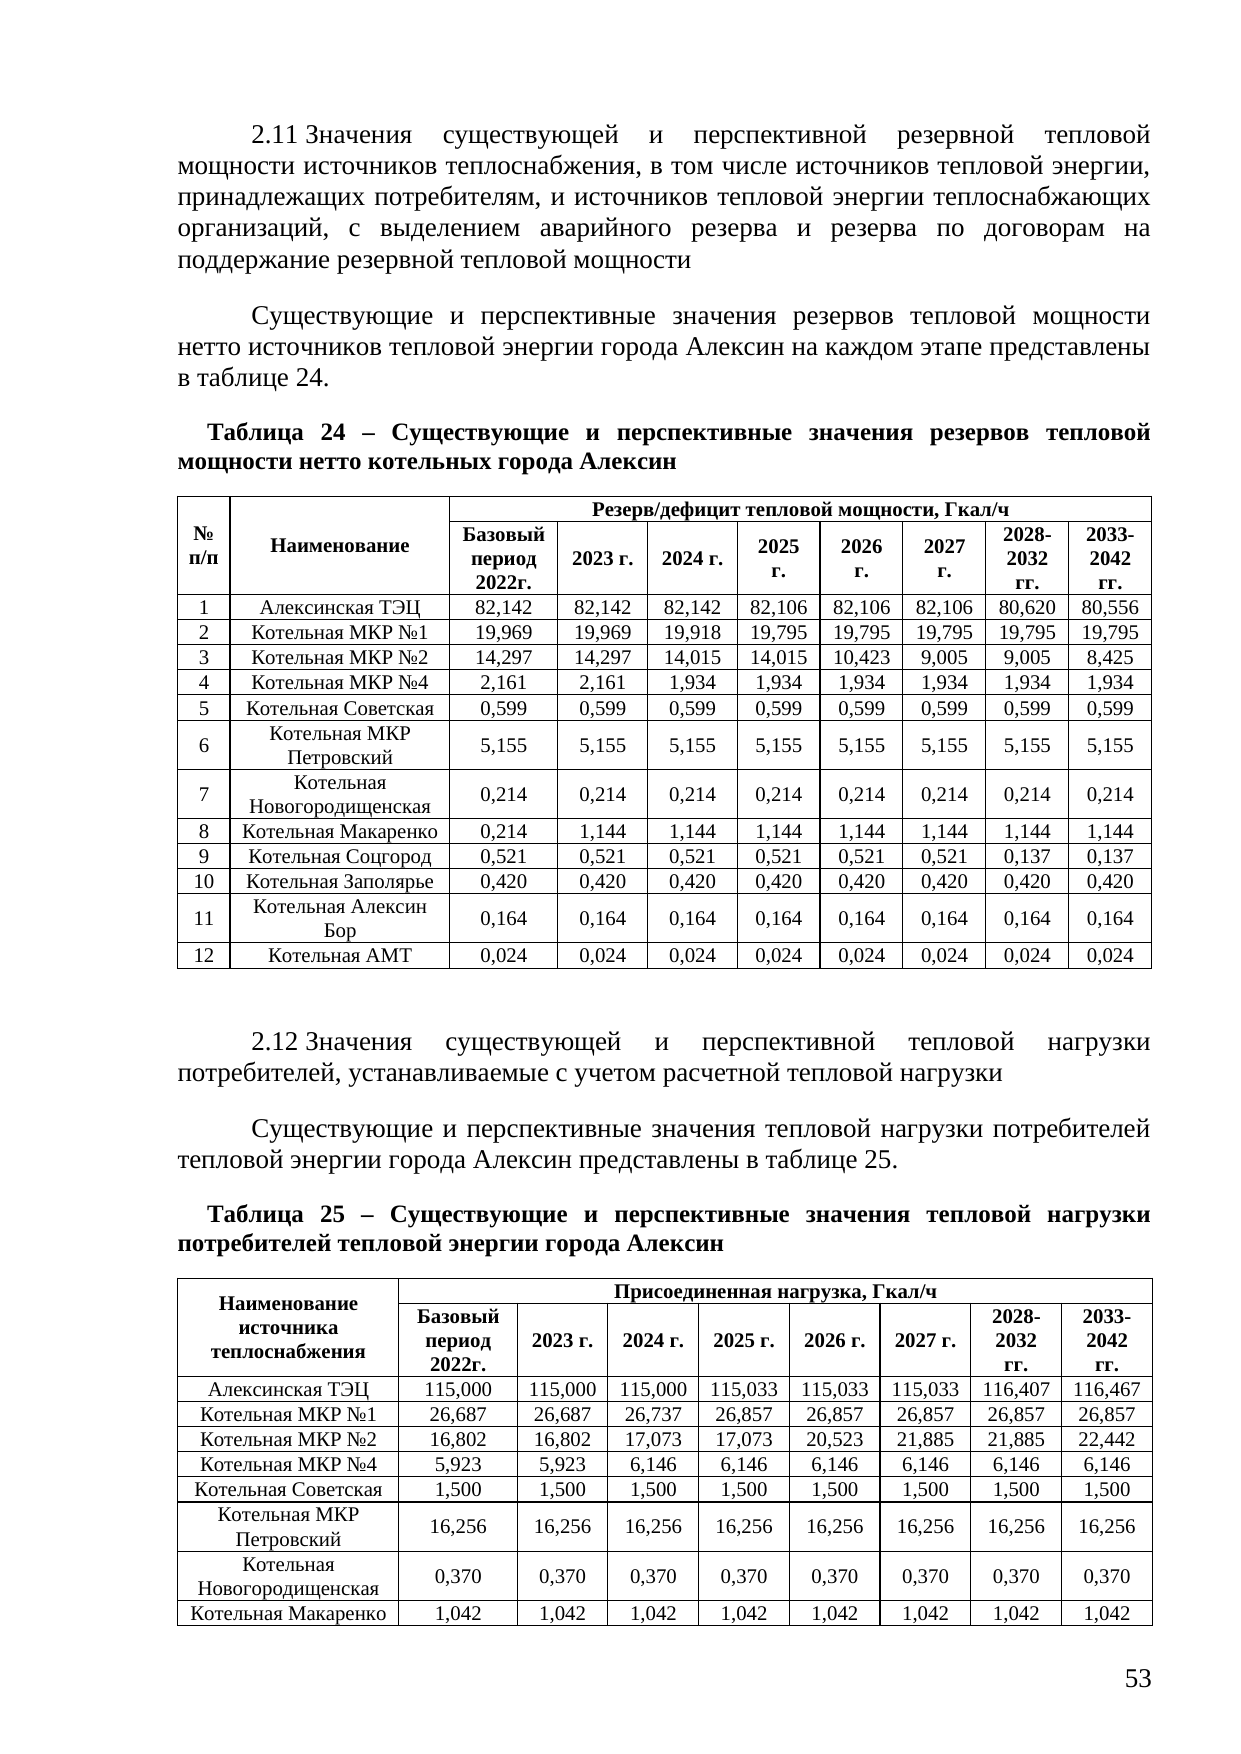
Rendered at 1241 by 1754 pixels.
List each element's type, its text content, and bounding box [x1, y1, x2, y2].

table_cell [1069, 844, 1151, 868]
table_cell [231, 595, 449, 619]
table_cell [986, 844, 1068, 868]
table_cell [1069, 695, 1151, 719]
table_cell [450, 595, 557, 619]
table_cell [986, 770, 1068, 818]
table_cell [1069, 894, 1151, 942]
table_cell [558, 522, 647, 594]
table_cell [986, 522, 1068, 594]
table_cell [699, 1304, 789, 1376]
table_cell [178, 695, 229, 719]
text Таблица 25 – Существующие и перспективные значения тепловой нагрузки потребителей тепловой энергии города Алексин [177, 1199, 1152, 1257]
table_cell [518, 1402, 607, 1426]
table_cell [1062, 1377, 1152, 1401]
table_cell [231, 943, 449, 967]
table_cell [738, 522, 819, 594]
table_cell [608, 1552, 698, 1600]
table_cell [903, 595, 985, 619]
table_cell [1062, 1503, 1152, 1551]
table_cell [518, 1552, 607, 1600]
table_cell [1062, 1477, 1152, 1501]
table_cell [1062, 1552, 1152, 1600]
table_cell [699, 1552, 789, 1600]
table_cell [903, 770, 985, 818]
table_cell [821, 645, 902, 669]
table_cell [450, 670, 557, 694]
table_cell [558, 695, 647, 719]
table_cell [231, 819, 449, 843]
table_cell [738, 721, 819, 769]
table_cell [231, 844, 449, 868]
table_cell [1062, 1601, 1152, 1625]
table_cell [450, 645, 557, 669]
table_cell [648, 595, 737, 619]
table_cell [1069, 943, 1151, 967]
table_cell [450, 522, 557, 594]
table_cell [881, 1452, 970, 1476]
list Значения существующей и перспективной тепловой нагрузки потребителей, устанавливаемые с учетом расчетной тепловой нагрузки [177, 1024, 1152, 1087]
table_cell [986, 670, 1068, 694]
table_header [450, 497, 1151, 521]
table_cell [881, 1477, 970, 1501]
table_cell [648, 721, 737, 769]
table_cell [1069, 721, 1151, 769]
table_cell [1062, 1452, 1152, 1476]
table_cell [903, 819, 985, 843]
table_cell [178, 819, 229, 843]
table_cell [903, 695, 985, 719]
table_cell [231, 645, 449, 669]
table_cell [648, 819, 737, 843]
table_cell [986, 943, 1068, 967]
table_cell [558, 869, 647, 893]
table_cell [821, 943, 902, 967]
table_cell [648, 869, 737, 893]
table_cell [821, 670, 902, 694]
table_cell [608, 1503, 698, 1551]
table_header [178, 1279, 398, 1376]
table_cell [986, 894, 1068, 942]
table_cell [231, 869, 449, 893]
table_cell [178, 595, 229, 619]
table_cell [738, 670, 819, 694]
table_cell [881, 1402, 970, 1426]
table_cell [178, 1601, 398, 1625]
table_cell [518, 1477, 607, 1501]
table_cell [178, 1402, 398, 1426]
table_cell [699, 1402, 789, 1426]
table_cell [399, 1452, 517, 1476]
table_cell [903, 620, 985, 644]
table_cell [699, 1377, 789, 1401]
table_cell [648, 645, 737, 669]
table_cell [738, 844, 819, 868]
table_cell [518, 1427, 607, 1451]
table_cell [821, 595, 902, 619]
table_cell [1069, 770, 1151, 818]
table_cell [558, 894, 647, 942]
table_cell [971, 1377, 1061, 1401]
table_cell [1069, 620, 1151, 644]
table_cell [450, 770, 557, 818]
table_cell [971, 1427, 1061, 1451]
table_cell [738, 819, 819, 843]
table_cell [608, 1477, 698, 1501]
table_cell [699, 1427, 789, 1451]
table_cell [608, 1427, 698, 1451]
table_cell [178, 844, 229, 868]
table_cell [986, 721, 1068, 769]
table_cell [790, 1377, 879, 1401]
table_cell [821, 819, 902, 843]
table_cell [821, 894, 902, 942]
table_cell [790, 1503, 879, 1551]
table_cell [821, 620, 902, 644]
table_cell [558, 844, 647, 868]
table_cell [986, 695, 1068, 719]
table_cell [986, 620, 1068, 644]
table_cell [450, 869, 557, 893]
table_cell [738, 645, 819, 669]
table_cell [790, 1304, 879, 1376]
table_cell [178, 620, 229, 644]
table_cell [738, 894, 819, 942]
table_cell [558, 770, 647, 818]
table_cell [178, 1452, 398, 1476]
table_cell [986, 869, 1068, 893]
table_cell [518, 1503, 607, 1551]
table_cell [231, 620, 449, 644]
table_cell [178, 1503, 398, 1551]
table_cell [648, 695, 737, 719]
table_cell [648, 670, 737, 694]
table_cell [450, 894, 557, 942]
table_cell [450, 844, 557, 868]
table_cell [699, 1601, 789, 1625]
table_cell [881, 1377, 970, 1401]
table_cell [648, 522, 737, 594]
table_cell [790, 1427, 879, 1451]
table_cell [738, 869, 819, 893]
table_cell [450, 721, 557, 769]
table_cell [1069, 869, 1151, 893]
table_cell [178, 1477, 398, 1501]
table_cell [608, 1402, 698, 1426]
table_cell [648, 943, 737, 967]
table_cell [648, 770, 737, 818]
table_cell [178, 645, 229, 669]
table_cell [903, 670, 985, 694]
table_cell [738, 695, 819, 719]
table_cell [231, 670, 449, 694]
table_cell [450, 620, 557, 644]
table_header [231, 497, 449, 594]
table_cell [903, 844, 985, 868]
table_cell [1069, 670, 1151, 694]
text Существующие и перспективные значения резервов тепловой мощности нетто источников тепловой энергии города Алексин на каждом этапе представлены в таблице 24. [177, 299, 1152, 392]
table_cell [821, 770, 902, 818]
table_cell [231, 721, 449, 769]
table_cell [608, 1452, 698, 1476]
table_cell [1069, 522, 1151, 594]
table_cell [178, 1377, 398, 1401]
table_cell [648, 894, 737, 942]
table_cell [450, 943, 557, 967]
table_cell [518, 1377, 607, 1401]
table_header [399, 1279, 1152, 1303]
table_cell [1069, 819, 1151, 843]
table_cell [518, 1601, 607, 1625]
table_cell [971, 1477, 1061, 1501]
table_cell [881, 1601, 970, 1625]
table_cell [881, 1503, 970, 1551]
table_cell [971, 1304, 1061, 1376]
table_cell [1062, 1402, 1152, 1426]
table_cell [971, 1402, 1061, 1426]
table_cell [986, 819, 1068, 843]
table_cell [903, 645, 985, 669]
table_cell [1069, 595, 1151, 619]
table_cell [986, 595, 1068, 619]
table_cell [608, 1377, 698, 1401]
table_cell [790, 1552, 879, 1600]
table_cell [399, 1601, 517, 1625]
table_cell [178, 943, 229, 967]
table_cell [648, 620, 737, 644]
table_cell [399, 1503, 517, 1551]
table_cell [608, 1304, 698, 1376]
text Существующие и перспективные значения тепловой нагрузки потребителей тепловой энергии города Алексин представлены в таблице 25. [177, 1112, 1152, 1174]
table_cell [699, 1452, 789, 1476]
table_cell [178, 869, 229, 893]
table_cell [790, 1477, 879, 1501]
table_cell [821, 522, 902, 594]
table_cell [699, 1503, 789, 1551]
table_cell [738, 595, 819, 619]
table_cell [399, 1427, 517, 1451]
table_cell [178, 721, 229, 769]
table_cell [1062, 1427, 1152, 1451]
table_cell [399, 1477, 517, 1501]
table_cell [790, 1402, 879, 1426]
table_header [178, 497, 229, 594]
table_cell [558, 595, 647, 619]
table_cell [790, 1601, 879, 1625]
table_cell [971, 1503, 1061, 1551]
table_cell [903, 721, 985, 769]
text Таблица 24 – Существующие и перспективные значения резервов тепловой мощности нетто котельных города Алексин [177, 417, 1152, 475]
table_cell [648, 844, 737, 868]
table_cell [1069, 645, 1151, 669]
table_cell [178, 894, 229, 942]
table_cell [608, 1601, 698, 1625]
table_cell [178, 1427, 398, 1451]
list Значения существующей и перспективной резервной тепловой мощности источников теплоснабжения, в том числе источников тепловой энергии, принадлежащих потребителям, и источников тепловой энергии теплоснабжающих организаций, с выделением аварийного резерва и резерва по договорам на поддержание резервной тепловой мощности [177, 118, 1152, 274]
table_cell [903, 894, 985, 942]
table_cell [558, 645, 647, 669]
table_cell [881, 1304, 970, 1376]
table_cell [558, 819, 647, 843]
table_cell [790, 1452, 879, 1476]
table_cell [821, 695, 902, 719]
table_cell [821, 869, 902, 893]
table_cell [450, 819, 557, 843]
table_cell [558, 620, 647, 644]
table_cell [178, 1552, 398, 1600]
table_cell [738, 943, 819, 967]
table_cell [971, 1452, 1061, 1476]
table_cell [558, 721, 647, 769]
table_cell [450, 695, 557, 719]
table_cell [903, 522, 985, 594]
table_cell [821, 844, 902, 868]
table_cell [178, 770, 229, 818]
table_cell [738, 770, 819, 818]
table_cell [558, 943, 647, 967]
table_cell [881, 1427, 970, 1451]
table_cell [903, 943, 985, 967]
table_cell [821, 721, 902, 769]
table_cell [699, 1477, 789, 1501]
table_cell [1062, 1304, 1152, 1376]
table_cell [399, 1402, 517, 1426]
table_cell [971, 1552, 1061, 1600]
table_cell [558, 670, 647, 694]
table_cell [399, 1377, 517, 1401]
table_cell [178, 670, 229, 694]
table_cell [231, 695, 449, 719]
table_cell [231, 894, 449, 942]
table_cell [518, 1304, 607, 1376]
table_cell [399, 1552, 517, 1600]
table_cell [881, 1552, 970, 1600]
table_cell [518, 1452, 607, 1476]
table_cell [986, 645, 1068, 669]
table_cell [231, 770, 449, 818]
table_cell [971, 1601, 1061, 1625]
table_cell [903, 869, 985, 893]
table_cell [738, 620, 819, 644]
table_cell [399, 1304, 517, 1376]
